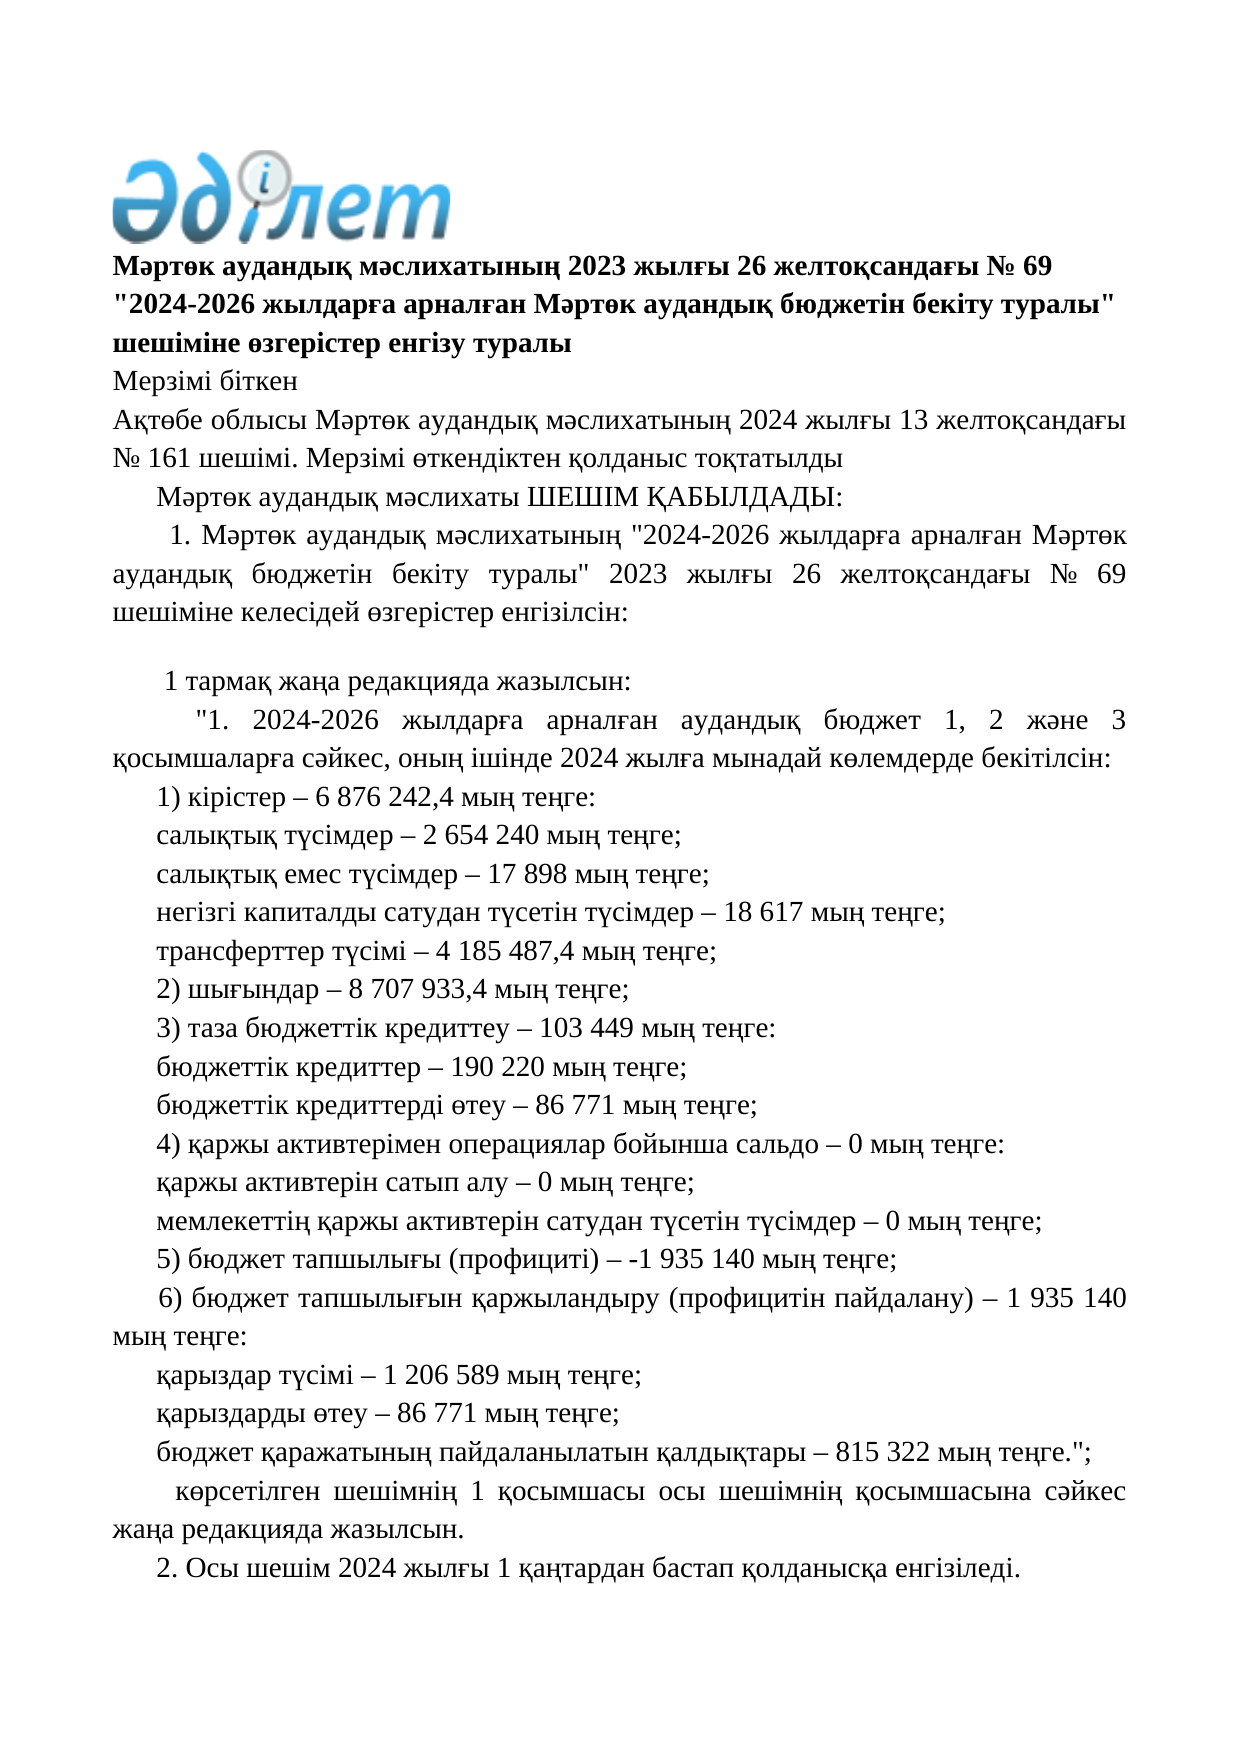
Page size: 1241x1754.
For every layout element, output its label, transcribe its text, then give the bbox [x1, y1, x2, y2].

text бюджеттік кредиттер – 190 220 мың теңге; [112, 1049, 1128, 1082]
text қарыздарды өтеу – 86 771 мың теңге; [112, 1396, 1128, 1429]
text қарыздар түсімі – 1 206 589 мың теңге; [112, 1357, 1128, 1391]
text бюджеттік кредиттерді өтеу – 86 771 мың теңге; [112, 1087, 1128, 1121]
text Ақтөбе облысы Мәртөк аудандық мәслихатының 2024 жылғы 13 желтоқсандағы № 161 шешімі. Мерзімі өткендіктен қолданыс тоқтатылды [112, 402, 1128, 474]
text салықтық түсімдер – 2 654 240 мың теңге; [112, 817, 1128, 851]
text салықтық емес түсімдер – 17 898 мың теңге; [112, 856, 1128, 889]
text Мәртөк аудандық мәслихаты ШЕШІМ ҚАБЫЛДАДЫ: [112, 479, 1128, 512]
text қаржы активтерін сатып алу – 0 мың теңге; [112, 1164, 1128, 1198]
text 1 тармақ жаңа редакцияда жазылсын: [112, 663, 1128, 697]
text "1. 2024-2026 жылдарға арналған аудандық бюджет 1, 2 және 3 қосымшаларға сәйкес, оның ішінде 2024 жылға мынадай көлемдерде бекітілсін: [112, 702, 1128, 774]
text 2) шығындар – 8 707 933,4 мың теңге; [112, 972, 1128, 1005]
text 3) таза бюджеттік кредиттеу – 103 449 мың теңге: [112, 1010, 1128, 1044]
text Мерзімі біткен [112, 363, 1128, 397]
text көрсетілген шешімнің 1 қосымшасы осы шешімнің қосымшасына сәйкес жаңа редакцияда жазылсын. [112, 1473, 1128, 1545]
text негізгі капиталды сатудан түсетін түсімдер – 18 617 мың теңге; [112, 894, 1128, 928]
text 5) бюджет тапшылығы (профициті) – -1 935 140 мың теңге; [112, 1241, 1128, 1275]
text 2. Осы шешім 2024 жылғы 1 қаңтардан бастап қолданысқа енгізіледі. [112, 1550, 1128, 1583]
text Мәртөк аудандық мәслихатының 2023 жылғы 26 желтоқсандағы № 69 "2024-2026 жылдарға арналған Мәртөк аудандық бюджетін бекіту туралы" шешіміне өзгерістер енгізу туралы [112, 248, 1128, 358]
text бюджет қаражатының пайдаланылатын қалдықтары – 815 322 мың теңге."; [112, 1434, 1128, 1468]
picture [112, 150, 451, 244]
text 6) бюджет тапшылығын қаржыландыру (профицитін пайдалану) – 1 935 140 мың теңге: [112, 1280, 1128, 1352]
text мемлекеттің қаржы активтерін сатудан түсетін түсімдер – 0 мың теңге; [112, 1203, 1128, 1236]
text 1) кірістер – 6 876 242,4 мың теңге: [112, 779, 1128, 812]
text 4) қаржы активтерімен операциялар бойынша сальдо – 0 мың теңге: [112, 1126, 1128, 1159]
text 1. Мәртөк аудандық мәслихатының "2024-2026 жылдарға арналған Мәртөк аудандық бюджетін бекіту туралы" 2023 жылғы 26 желтоқсандағы № 69 шешіміне келесідей өзгерістер енгізілсін: [112, 517, 1128, 628]
text трансферттер түсімі – 4 185 487,4 мың теңге; [112, 933, 1128, 967]
